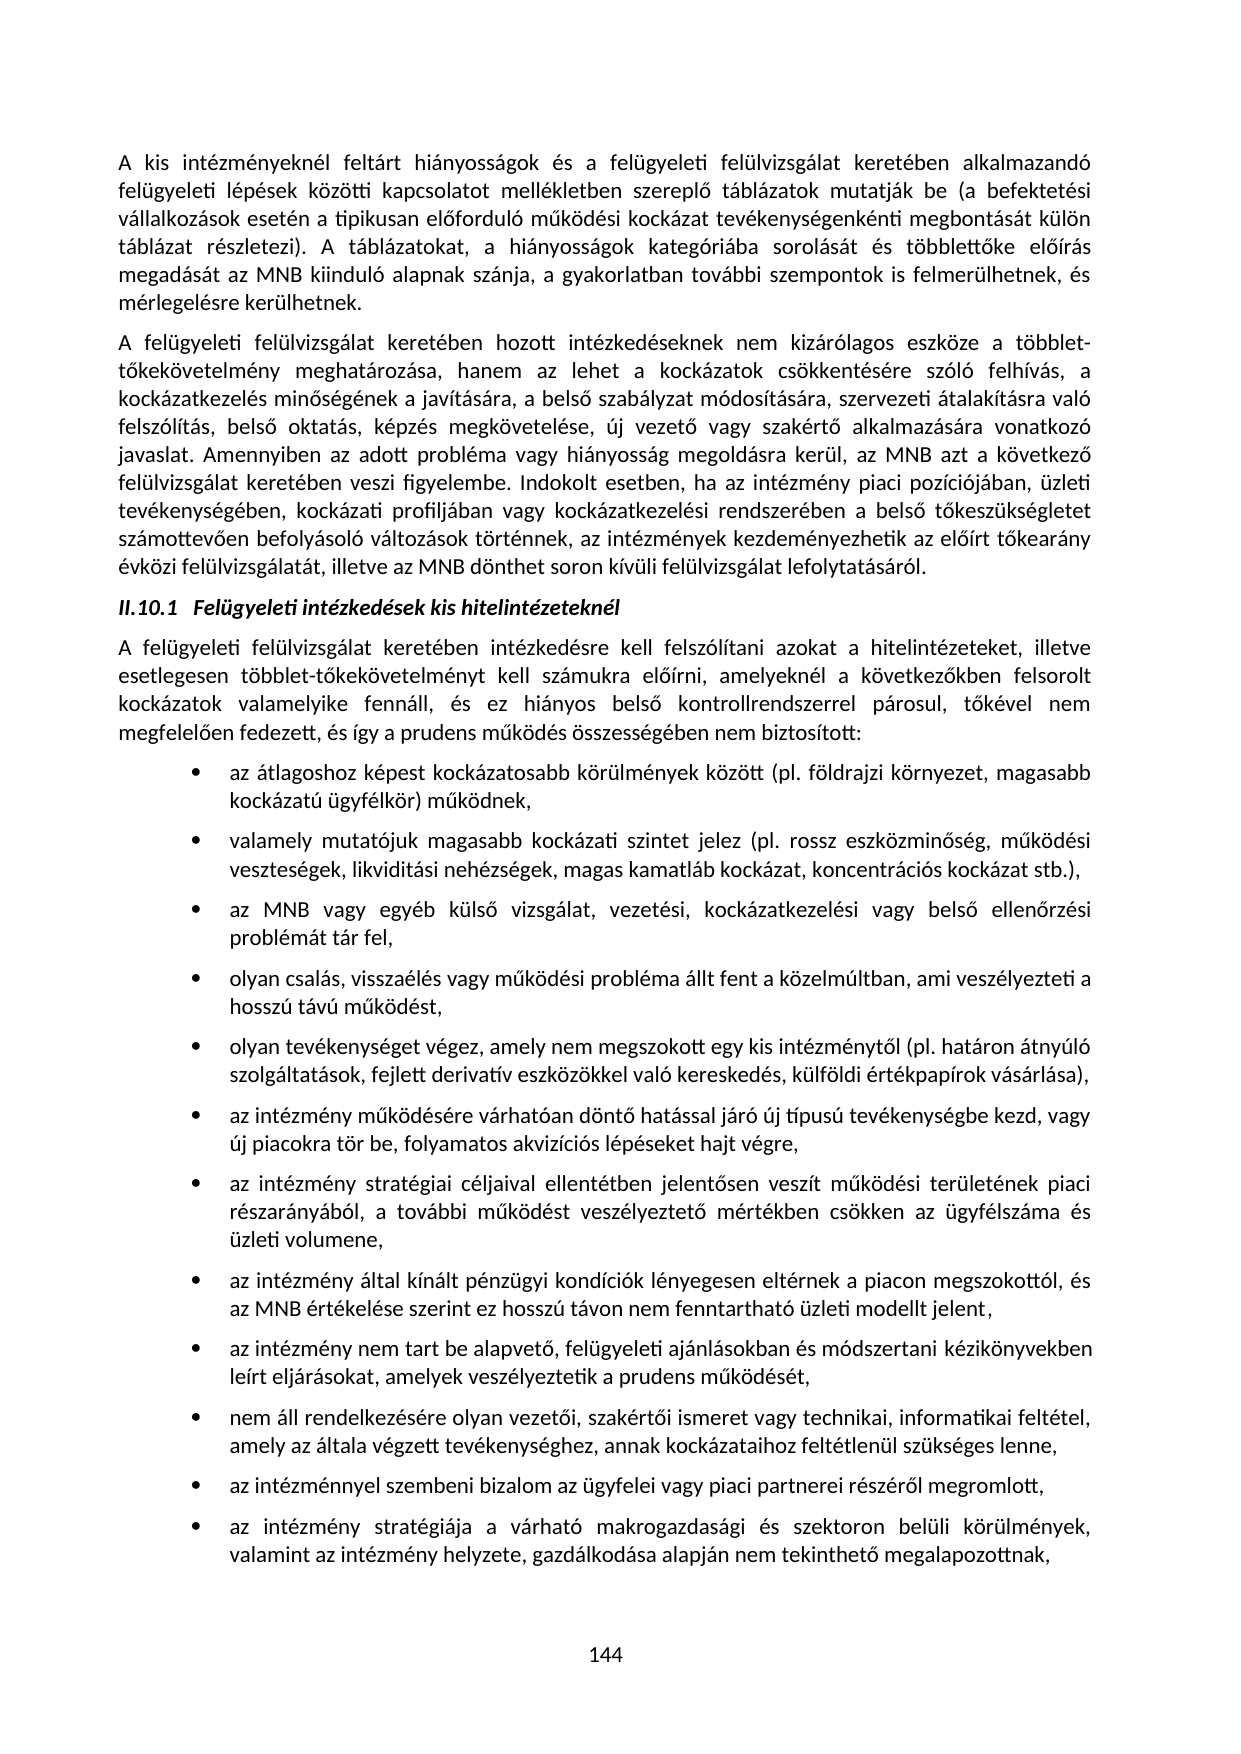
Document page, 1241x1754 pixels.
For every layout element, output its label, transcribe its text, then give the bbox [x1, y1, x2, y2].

subtitle Felügyeleti intézkedések kis hitelintézeteknél [118, 593, 1093, 621]
text az intézmény stratégiája a várható makrogazdasági és szektoron belüli körülmények, valamint az intézmény helyzete, gazdálkodása alapján nem tekinthető megalapozottnak, [192, 1512, 1093, 1568]
text az átlagoshoz képest kockázatosabb körülmények között (pl. földrajzi környezet, magasabb kockázatú ügyfélkör) működnek, [192, 758, 1093, 814]
text A felügyeleti felülvizsgálat keretében hozott intézkedéseknek nem kizárólagos eszköze a többlet-tőkekövetelmény meghatározása, hanem az lehet a kockázatok csökkentésére szóló felhívás, a kockázatkezelés minőségének a javítására, a belső szabályzat módosítására, szervezeti átalakításra való felszólítás, belső oktatás, képzés megkövetelése, új vezető vagy szakértő alkalmazására vonatkozó javaslat. Amennyiben az adott probléma vagy hiányosság megoldásra kerül, az MNB azt a következő felülvizsgálat keretében veszi figyelembe. Indokolt esetben, ha az intézmény piaci pozíciójában, üzleti tevékenységében, kockázati profiljában vagy kockázatkezelési rendszerében a belső tőkeszükségletet számottevően befolyásoló változások történnek, az intézmények kezdeményezhetik az előírt tőkearány évközi felülvizsgálatát, illetve az MNB dönthet soron kívüli felülvizsgálat lefolytatásáról. [118, 328, 1093, 581]
text az intézmény nem tart be alapvető, felügyeleti ajánlásokban és módszertani kézikönyvekben leírt eljárásokat, amelyek veszélyeztetik a prudens működését, [192, 1334, 1093, 1391]
text olyan tevékenységet végez, amely nem megszokott egy kis intézménytől (pl. határon átnyúló szolgáltatások, fejlett derivatív eszközökkel való kereskedés, külföldi értékpapírok vásárlása), [192, 1032, 1093, 1088]
text A kis intézményeknél feltárt hiányosságok és a felügyeleti felülvizsgálat keretében alkalmazandó felügyeleti lépések közötti kapcsolatot mellékletben szereplő táblázatok mutatják be (a befektetési vállalkozások esetén a tipikusan előforduló működési kockázat tevékenységenkénti megbontását külön táblázat részletezi). A táblázatokat, a hiányosságok kategóriába sorolását és többlettőke előírás megadását az MNB kiinduló alapnak szánja, a gyakorlatban további szempontok is felmerülhetnek, és mérlegelésre kerülhetnek. [118, 148, 1093, 316]
text az MNB vagy egyéb külső vizsgálat, vezetési, kockázatkezelési vagy belső ellenőrzési problémát tár fel, [192, 895, 1093, 951]
text olyan csalás, visszaélés vagy működési probléma állt fent a közelmúltban, ami veszélyezteti a hosszú távú működést, [192, 964, 1093, 1020]
text A felügyeleti felülvizsgálat keretében intézkedésre kell felszólítani azokat a hitelintézeteket, illetve esetlegesen többlet-tőkekövetelményt kell számukra előírni, amelyeknél a következőkben felsorolt kockázatok valamelyike fennáll, és ez hiányos belső kontrollrendszerrel párosul, tőkével nem megfelelően fedezett, és így a prudens működés összességében nem biztosított: [118, 633, 1093, 746]
text az intézmény működésére várhatóan döntő hatással járó új típusú tevékenységbe kezd, vagy új piacokra tör be, folyamatos akvizíciós lépéseket hajt végre, [192, 1101, 1093, 1157]
text valamely mutatójuk magasabb kockázati szintet jelez (pl. rossz eszközminőség, működési veszteségek, likviditási nehézségek, magas kamatláb kockázat, koncentrációs kockázat stb.), [192, 827, 1093, 883]
text az intézménnyel szembeni bizalom az ügyfelei vagy piaci partnerei részéről megromlott, [192, 1472, 1093, 1499]
text az intézmény stratégiai céljaival ellentétben jelentősen veszít működési területének piaci részarányából, a további működést veszélyeztető mértékben csökken az ügyfélszáma és üzleti volumene, [192, 1169, 1093, 1253]
text nem áll rendelkezésére olyan vezetői, szakértői ismeret vagy technikai, informatikai feltétel, amely az általa végzett tevékenységhez, annak kockázataihoz feltétlenül szükséges lenne, [192, 1403, 1093, 1459]
text az intézmény által kínált pénzügyi kondíciók lényegesen eltérnek a piacon megszokottól, és az MNB értékelése szerint ez hosszú távon nem fenntartható üzleti modellt jelent, [192, 1266, 1093, 1322]
